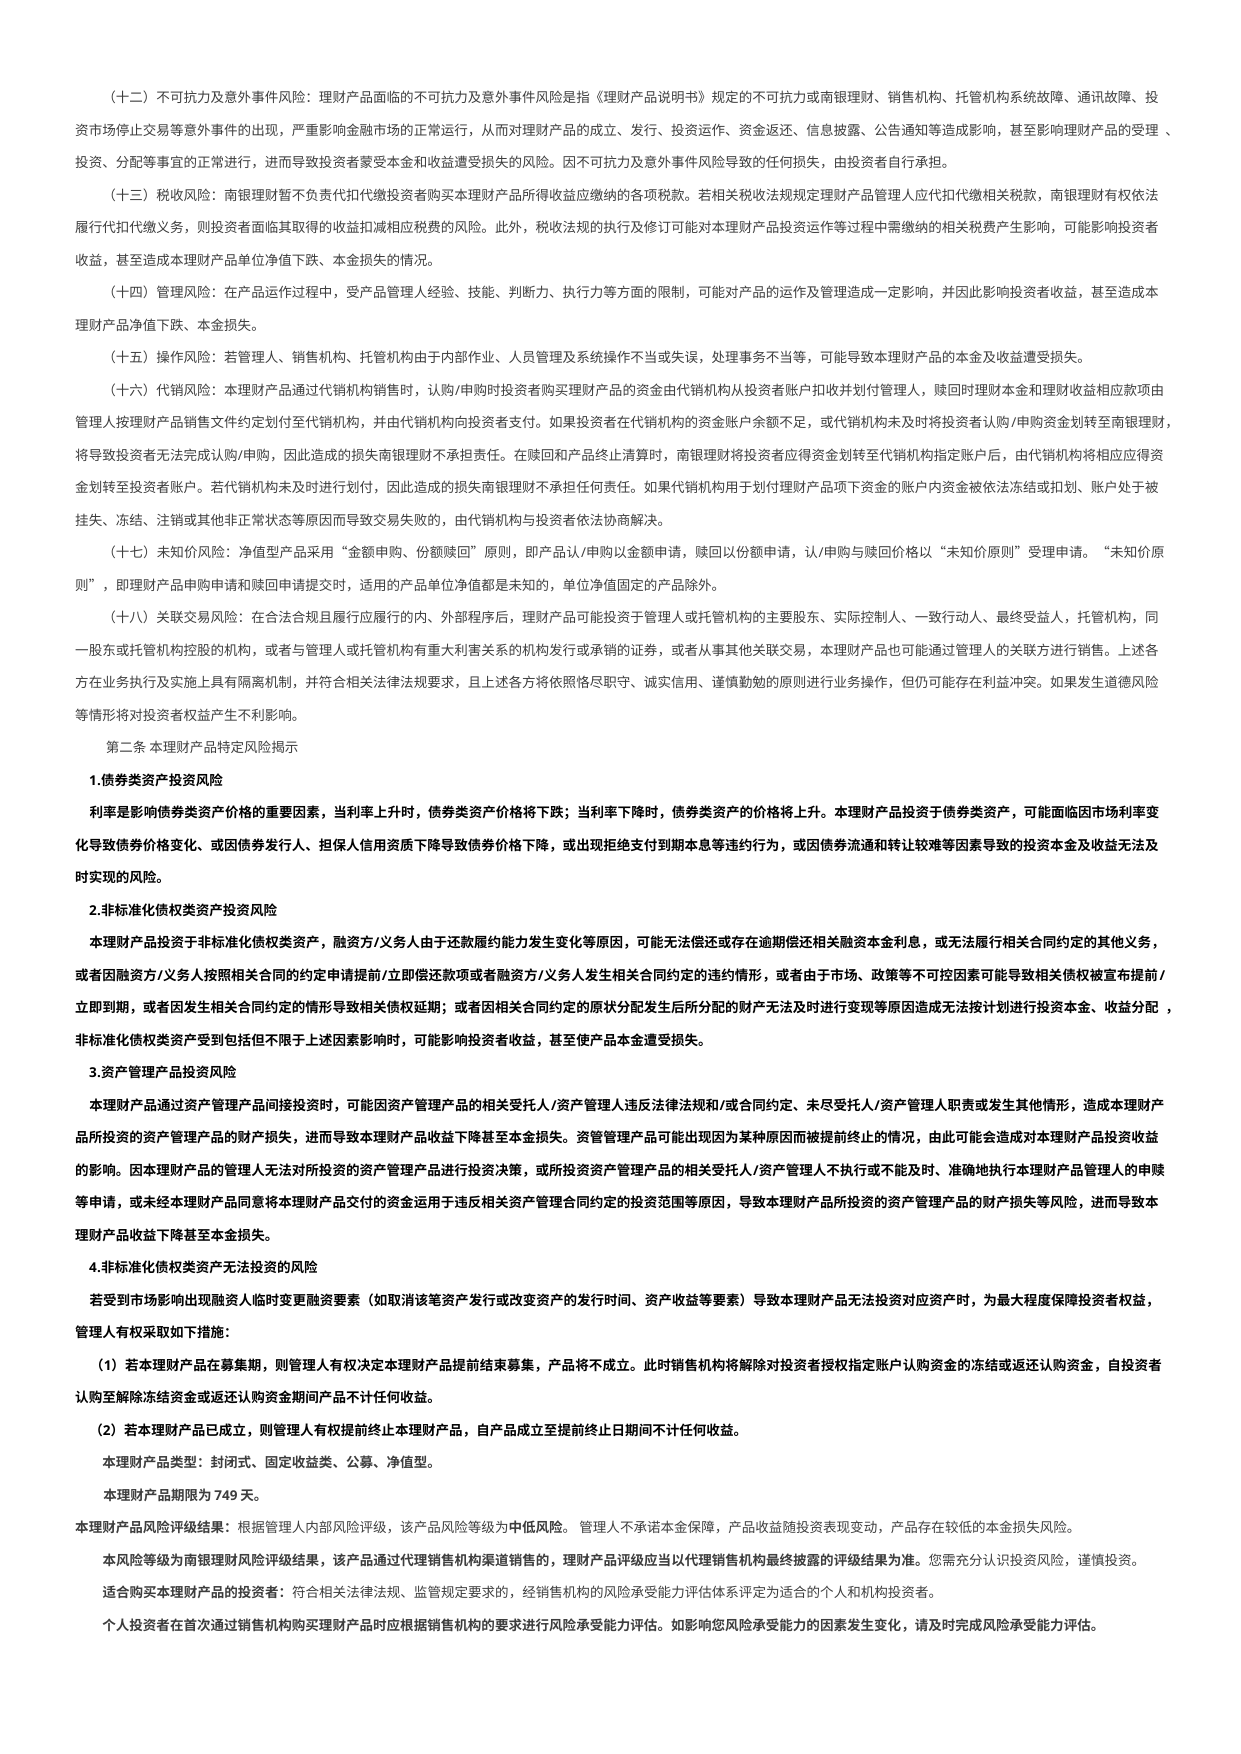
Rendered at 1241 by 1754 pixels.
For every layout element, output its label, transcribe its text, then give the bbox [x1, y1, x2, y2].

text （十四）管理风险：在产品运作过程中，受产品管理人经验、技能、判断力、执行力等方面的限制，可能对产品的运作及管理造成一定影响，并因此影响投资者收益，甚至造成本理财产品净值下跌、本金损失。 [75, 276, 1165, 341]
text 利率是影响债券类资产价格的重要因素，当利率上升时，债券类资产价格将下跌；当利率下降时，债券类资产的价格将上升。本理财产品投资于债券类资产，可能面临因市场利率变化导致债券价格变化、或因债券发行人、担保人信用资质下降导致债券价格下降，或出现拒绝支付到期本息等违约行为，或因债券流通和转让较难等因素导致的投资本金及收益无法及时实现的风险。 [75, 796, 1165, 893]
text （十七）未知价风险：净值型产品采用“金额申购、份额赎回”原则，即产品认/申购以金额申请，赎回以份额申请，认/申购与赎回价格以“未知价原则”受理申请。“未知价原则”，即理财产品申购申请和赎回申请提交时，适用的产品单位净值都是未知的，单位净值固定的产品除外。 [75, 536, 1165, 601]
text （十三）税收风险：南银理财暂不负责代扣代缴投资者购买本理财产品所得收益应缴纳的各项税款。若相关税收法规规定理财产品管理人应代扣代缴相关税款，南银理财有权依法履行代扣代缴义务，则投资者面临其取得的收益扣减相应税费的风险。此外，税收法规的执行及修订可能对本理财产品投资运作等过程中需缴纳的相关税费产生影响，可能影响投资者收益，甚至造成本理财产品单位净值下跌、本金损失的情况。 [75, 178, 1165, 276]
text 适合购买本理财产品的投资者：符合相关法律法规、监管规定要求的，经销售机构的风险承受能力评估体系评定为适合的个人和机构投资者。 [75, 1576, 1165, 1608]
text 4.非标准化债权类资产无法投资的风险 [75, 1251, 1165, 1283]
text 若受到市场影响出现融资人临时变更融资要素（如取消该笔资产发行或改变资产的发行时间、资产收益等要素）导致本理财产品无法投资对应资产时，为最大程度保障投资者权益，管理人有权采取如下措施： （1）若本理财产品在募集期，则管理人有权决定本理财产品提前结束募集，产品将不成立。此时销售机构将解除对投资者授权指定账户认购资金的冻结或返还认购资金，自投资者认购至解除冻结资金或返还认购资金期间产品不计任何收益。 （2）若本理财产品已成立，则管理人有权提前终止本理财产品，自产品成立至提前终止日期间不计任何收益。 [75, 1283, 1165, 1446]
text （十六）代销风险：本理财产品通过代销机构销售时，认购/申购时投资者购买理财产品的资金由代销机构从投资者账户扣收并划付管理人，赎回时理财本金和理财收益相应款项由管理人按理财产品销售文件约定划付至代销机构，并由代销机构向投资者支付。如果投资者在代销机构的资金账户余额不足，或代销机构未及时将投资者认购/申购资金划转至南银理财，将导致投资者无法完成认购/申购，因此造成的损失南银理财不承担责任。在赎回和产品终止清算时，南银理财将投资者应得资金划转至代销机构指定账户后，由代销机构将相应应得资金划转至投资者账户。若代销机构未及时进行划付，因此造成的损失南银理财不承担任何责任。如果代销机构用于划付理财产品项下资金的账户内资金被依法冻结或扣划、账户处于被挂失、冻结、注销或其他非正常状态等原因而导致交易失败的，由代销机构与投资者依法协商解决。 [75, 373, 1165, 536]
text 本理财产品期限为749天。 [75, 1478, 1165, 1511]
text 1.债券类资产投资风险 [75, 763, 1165, 796]
text 本理财产品类型：封闭式、固定收益类、公募、净值型。 [75, 1446, 1165, 1478]
text 本理财产品通过资产管理产品间接投资时，可能因资产管理产品的相关受托人/资产管理人违反法律法规和/或合同约定、未尽受托人/资产管理人职责或发生其他情形，造成本理财产品所投资的资产管理产品的财产损失，进而导致本理财产品收益下降甚至本金损失。资管管理产品可能出现因为某种原因而被提前终止的情况，由此可能会造成对本理财产品投资收益的影响。因本理财产品的管理人无法对所投资的资产管理产品进行投资决策，或所投资资产管理产品的相关受托人/资产管理人不执行或不能及时、准确地执行本理财产品管理人的申赎等申请，或未经本理财产品同意将本理财产品交付的资金运用于违反相关资产管理合同约定的投资范围等原因，导致本理财产品所投资的资产管理产品的财产损失等风险，进而导致本理财产品收益下降甚至本金损失。 [75, 1088, 1165, 1251]
text 第二条 本理财产品特定风险揭示 [75, 731, 1165, 763]
text 个人投资者在首次通过销售机构购买理财产品时应根据销售机构的要求进行风险承受能力评估。如影响您风险承受能力的因素发生变化，请及时完成风险承受能力评估。 [75, 1608, 1165, 1641]
text 本风险等级为南银理财风险评级结果，该产品通过代理销售机构渠道销售的，理财产品评级应当以代理销售机构最终披露的评级结果为准。您需充分认识投资风险，谨慎投资。 [75, 1543, 1165, 1576]
text （十八）关联交易风险：在合法合规且履行应履行的内、外部程序后，理财产品可能投资于管理人或托管机构的主要股东、实际控制人、一致行动人、最终受益人，托管机构，同一股东或托管机构控股的机构，或者与管理人或托管机构有重大利害关系的机构发行或承销的证券，或者从事其他关联交易，本理财产品也可能通过管理人的关联方进行销售。上述各方在业务执行及实施上具有隔离机制，并符合相关法律法规要求，且上述各方将依照恪尽职守、诚实信用、谨慎勤勉的原则进行业务操作，但仍可能存在利益冲突。如果发生道德风险等情形将对投资者权益产生不利影响。 [75, 601, 1165, 731]
text （十五）操作风险：若管理人、销售机构、托管机构由于内部作业、人员管理及系统操作不当或失误，处理事务不当等，可能导致本理财产品的本金及收益遭受损失。 [75, 341, 1165, 373]
text 本理财产品投资于非标准化债权类资产，融资方/义务人由于还款履约能力发生变化等原因，可能无法偿还或存在逾期偿还相关融资本金利息，或无法履行相关合同约定的其他义务，或者因融资方/义务人按照相关合同的约定申请提前/立即偿还款项或者融资方/义务人发生相关合同约定的违约情形，或者由于市场、政策等不可控因素可能导致相关债权被宣布提前/立即到期，或者因发生相关合同约定的情形导致相关债权延期；或者因相关合同约定的原状分配发生后所分配的财产无法及时进行变现等原因造成无法按计划进行投资本金、收益分配，非标准化债权类资产受到包括但不限于上述因素影响时，可能影响投资者收益，甚至使产品本金遭受损失。 [75, 926, 1165, 1056]
text 3.资产管理产品投资风险 [75, 1056, 1165, 1088]
text （十二）不可抗力及意外事件风险：理财产品面临的不可抗力及意外事件风险是指《理财产品说明书》规定的不可抗力或南银理财、销售机构、托管机构系统故障、通讯故障、投资市场停止交易等意外事件的出现，严重影响金融市场的正常运行，从而对理财产品的成立、发行、投资运作、资金返还、信息披露、公告通知等造成影响，甚至影响理财产品的受理、投资、分配等事宜的正常进行，进而导致投资者蒙受本金和收益遭受损失的风险。因不可抗力及意外事件风险导致的任何损失，由投资者自行承担。 [75, 81, 1165, 178]
text 本理财产品风险评级结果：根据管理人内部风险评级，该产品风险等级为中低风险。 管理人不承诺本金保障，产品收益随投资表现变动，产品存在较低的本金损失风险。 [75, 1511, 1165, 1543]
text 2.非标准化债权类资产投资风险 [75, 893, 1165, 926]
